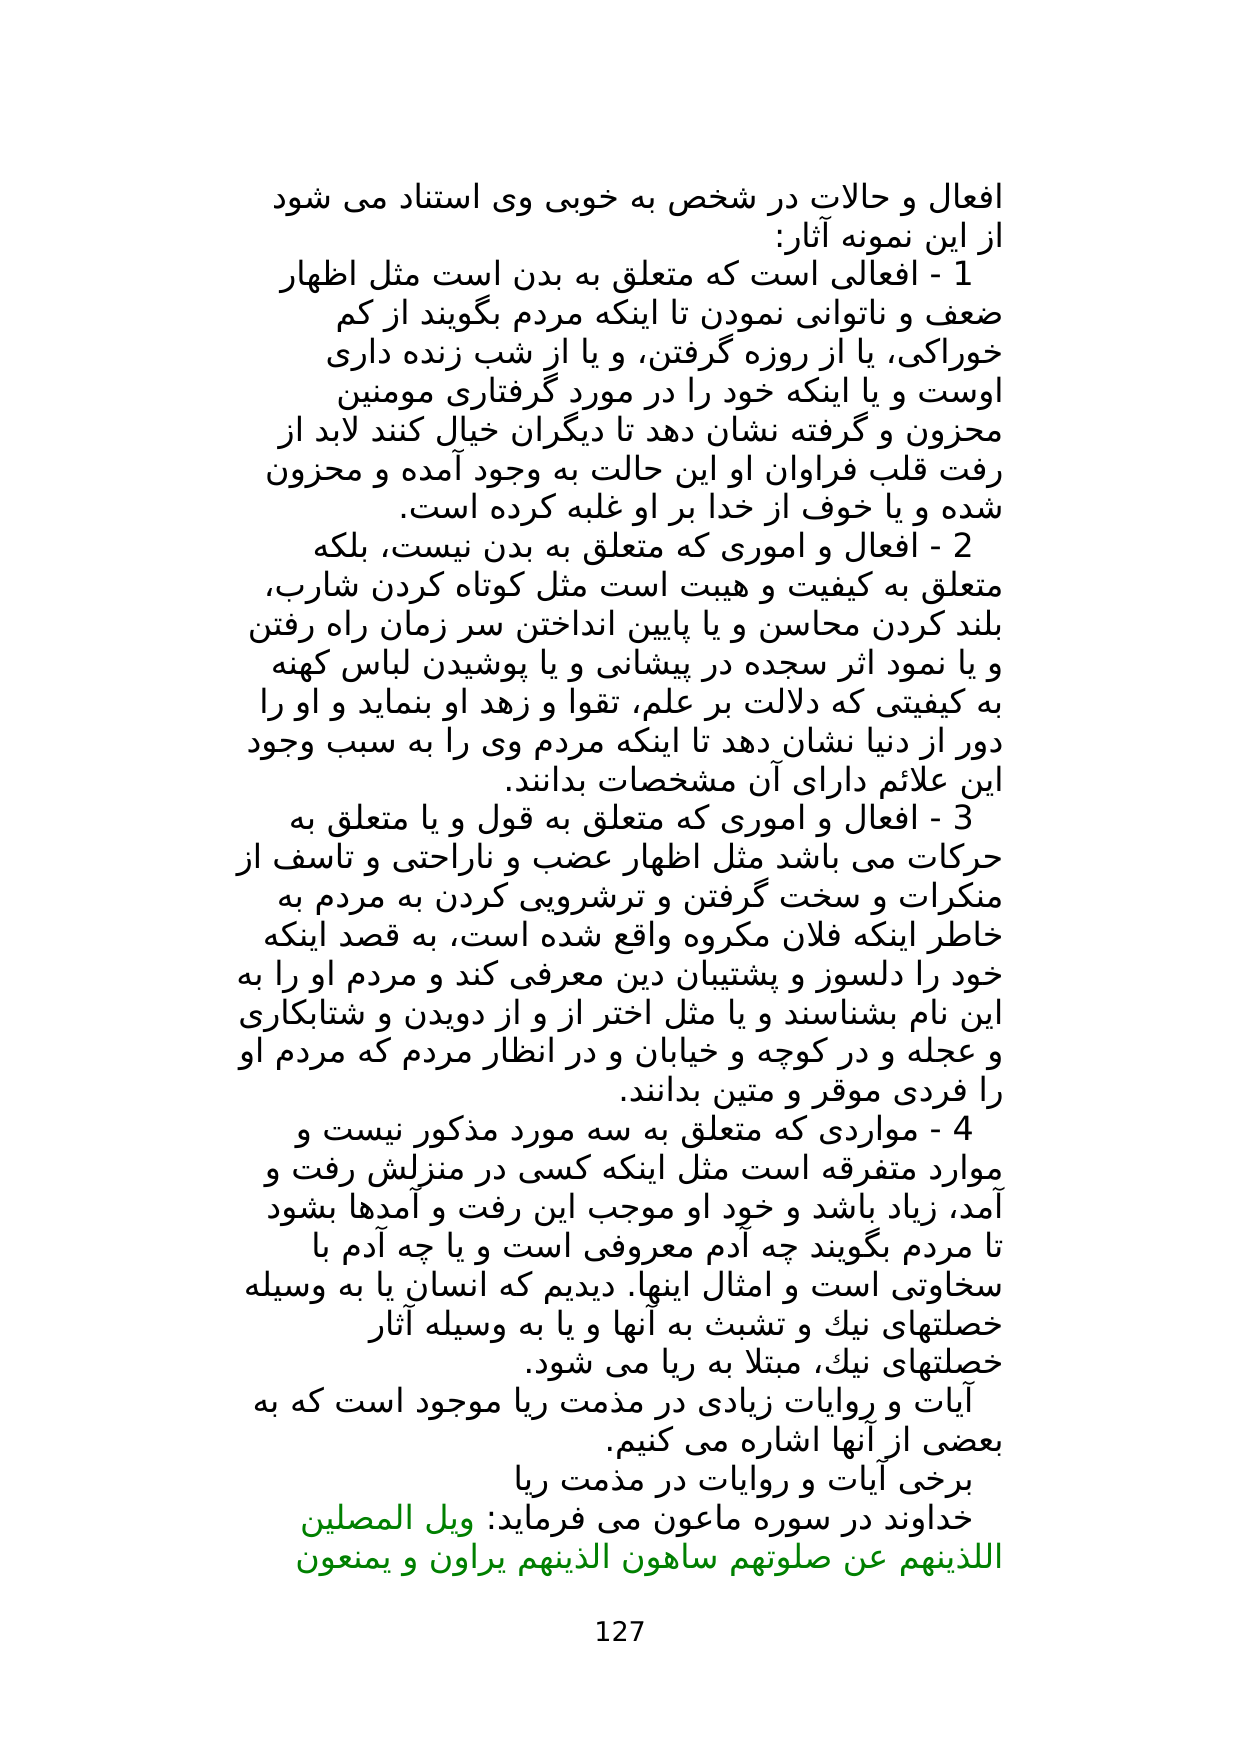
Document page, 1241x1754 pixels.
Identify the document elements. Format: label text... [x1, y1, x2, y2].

text 3 - افعال و امورى كه متعلق به قول و يا متعلق به حركات مى باشد مثل اظهار عضب و ناراحتى و تاسف از منكرات و سخت گرفتن و ترشرويى كردن به مردم به خاطر اينكه فلان مكروه واقع شده است، به قصد اينكه خود را دلسوز و پشتيبان دين معرفى كند و مردم او را به اين نام بشناسند و يا مثل اختر از و از دويدن و شتابكارى و عجله و در كوچه و خيابان و در انظار مردم كه مردم او را فردى موقر و متين بدانند. [236, 799, 1004, 1110]
text برخى آيات و روايات در مذمت ريا [236, 1459, 1004, 1498]
text 1 - افعالى است كه متعلق به بدن است مثل اظهار ضعف و ناتوانى نمودن تا اينكه مردم بگويند از كم خوراكى، يا از روزه گرفتن، و يا از شب زنده دارى اوست و يا اينكه خود را در مورد گرفتارى مومنين محزون و گرفته نشان دهد تا ديگران خيال كنند لابد از رفت قلب فراوان او اين حالت به وجود آمده و محزون شده و يا خوف از خدا بر او غلبه كرده است. [236, 255, 1004, 527]
text 2 - افعال و امورى كه متعلق به بدن نيست، بلكه متعلق به كيفيت و هيبت است مثل كوتاه كردن شارب، بلند كردن محاسن و يا پايين انداختن سر زمان راه رفتن و يا نمود اثر سجده در پيشانى و يا پوشيدن لباس كهنه به كيفيتى كه دلالت بر علم، تقوا و زهد او بنمايد و او را دور از دنيا نشان دهد تا اينكه مردم وى را به سبب وجود اين علائم داراى آن مشخصات بدانند. [236, 527, 1004, 799]
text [236, 177, 1004, 255]
text آيات و روايات زيادى در مذمت ريا موجود است كه به بعضى از آنها اشاره مى كنيم. [236, 1382, 1004, 1459]
text 4 - مواردى كه متعلق به سه مورد مذكور نيست و موارد متفرقه است مثل اينكه كسى در منزلش رفت و آمد، زياد باشد و خود او موجب اين رفت و آمدها بشود تا مردم بگويند چه آدم معروفى است و يا چه آدم با سخاوتى است و امثال اينها. ديديم كه انسان يا به وسيله خصلتهاى نيك و تشبث به آنها و يا به وسيله آثار خصلتهاى نيك، مبتلا به ريا مى شود. [236, 1110, 1004, 1382]
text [236, 1498, 1004, 1576]
